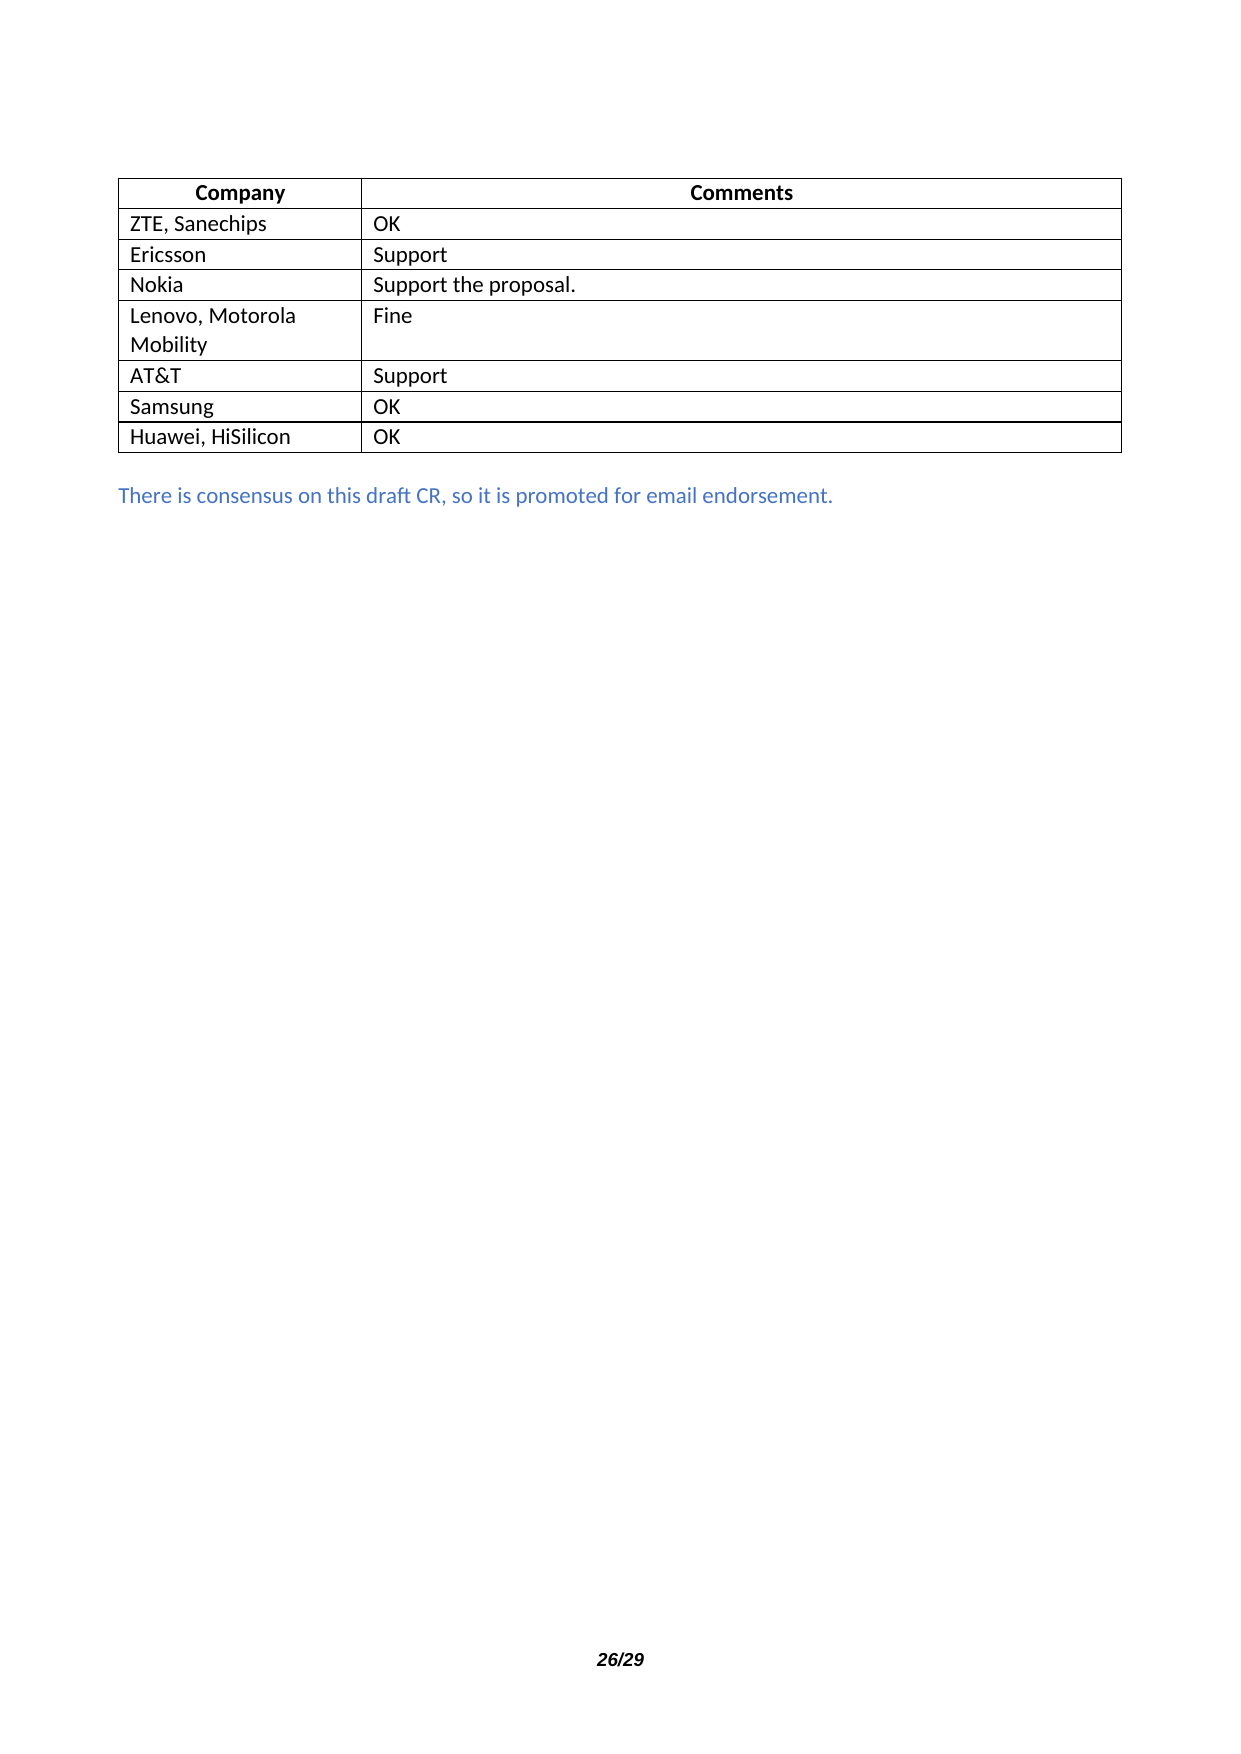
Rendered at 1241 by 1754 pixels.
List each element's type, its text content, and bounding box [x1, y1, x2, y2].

table_header Comments [362, 179, 1121, 208]
table_cell OK [362, 209, 1121, 239]
table_cell Lenovo, Motorola Mobility [119, 301, 361, 360]
table_cell Samsung [119, 392, 361, 421]
table_cell Fine [362, 301, 1121, 360]
table_cell Support the proposal. [362, 270, 1121, 300]
table_cell OK [362, 392, 1121, 421]
table_cell Support [362, 240, 1121, 269]
table_cell Nokia [119, 270, 361, 300]
table_cell Ericsson [119, 240, 361, 269]
table_cell AT&T [119, 361, 361, 391]
text There is consensus on this draft CR, so it is promoted for email endorsement. [118, 481, 1122, 509]
table_cell ZTE, Sanechips [119, 209, 361, 239]
table_header Company [119, 179, 361, 208]
table_cell Support [362, 361, 1121, 391]
table_cell OK [362, 423, 1121, 452]
table_cell Huawei, HiSilicon [119, 423, 361, 452]
